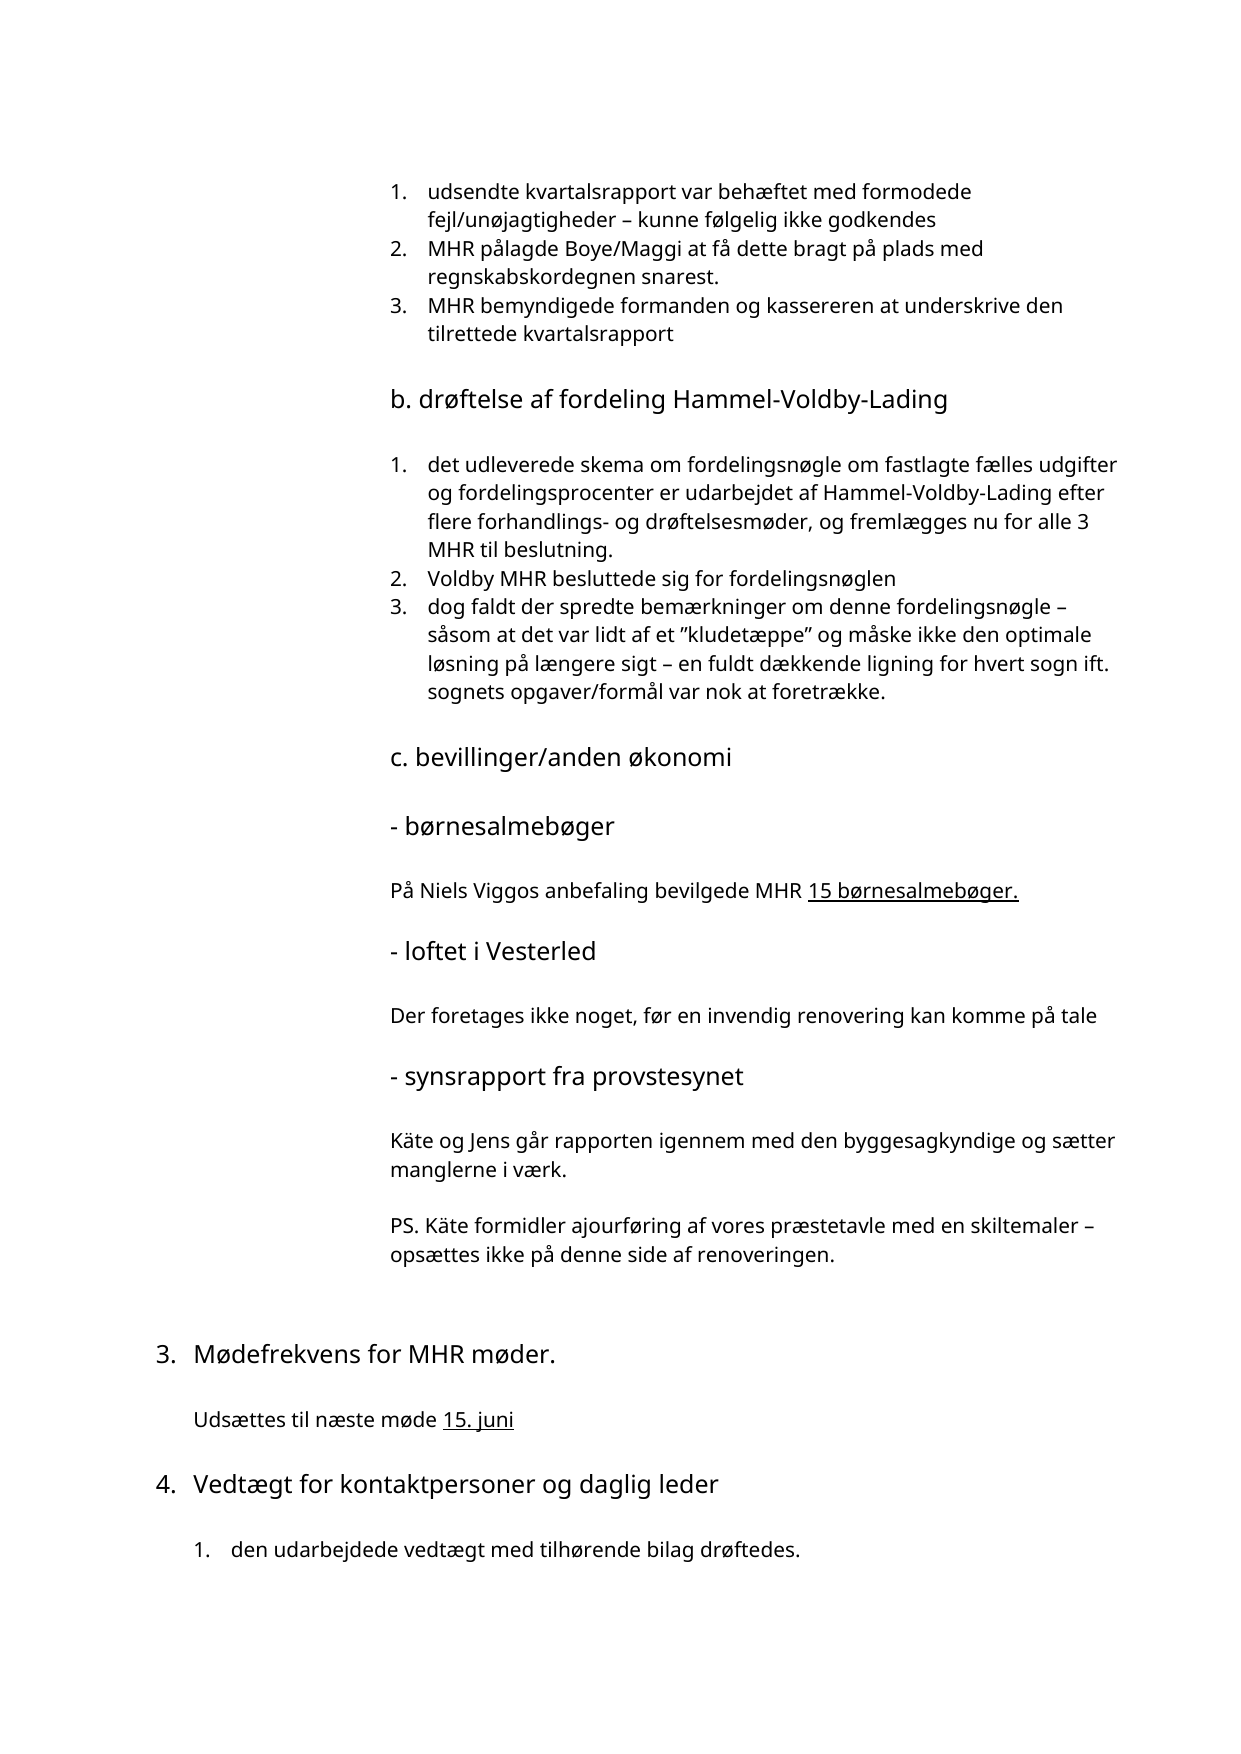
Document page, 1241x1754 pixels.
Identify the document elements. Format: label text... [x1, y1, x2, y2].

list det udleverede skema om fordelingsnøgle om fastlagte fælles udgifter og fordelingsprocenter er udarbejdet af Hammel-Voldby-Lading efter flere forhandlings- og drøftelsesmøder, og fremlægges nu for alle 3 MHR til beslutning. [390, 450, 1122, 564]
list den udarbejdede vedtægt med tilhørende bilag drøftedes. [193, 1535, 1122, 1564]
text - børnesalmebøger [390, 808, 1122, 842]
text b. drøftelse af fordeling Hammel-Voldby-Lading [390, 382, 1122, 416]
list Mødefrekvens for MHR møder. [156, 1337, 1122, 1371]
text Der foretages ikke noget, før en invendig renovering kan komme på tale [390, 1001, 1122, 1030]
text - synsrapport fra provstesynet [390, 1058, 1122, 1092]
list dog faldt der spredte bemærkninger om denne fordelingsnøgle – såsom at det var lidt af et ”kludetæppe” og måske ikke den optimale løsning på længere sigt – en fuldt dækkende ligning for hvert sogn ift. sognets opgaver/formål var nok at foretrække. [390, 592, 1122, 706]
text PS. Käte formidler ajourføring af vores præstetavle med en skiltemaler – opsættes ikke på denne side af renoveringen. [390, 1212, 1122, 1268]
text c. bevillinger/anden økonomi [390, 740, 1122, 774]
list udsendte kvartalsrapport var behæftet med formodede fejl/unøjagtigheder – kunne følgelig ikke godkendes [390, 177, 1122, 234]
list MHR pålagde Boye/Maggi at få dette bragt på plads med regnskabskordegnen snarest. [390, 234, 1122, 291]
list Vedtægt for kontaktpersoner og daglig leder [156, 1467, 1122, 1501]
list Voldby MHR besluttede sig for fordelingsnøglen [390, 564, 1122, 592]
text Käte og Jens går rapporten igennem med den byggesagkyndige og sætter manglerne i værk. [390, 1126, 1122, 1183]
text - loftet i Vesterled [390, 933, 1122, 967]
list Udsættes til næste møde 15. juni [193, 1405, 1122, 1433]
list MHR bemyndigede formanden og kassereren at underskrive den tilrettede kvartalsrapport [390, 291, 1122, 348]
text På Niels Viggos anbefaling bevilgede MHR 15 børnesalmebøger. [390, 876, 1122, 905]
